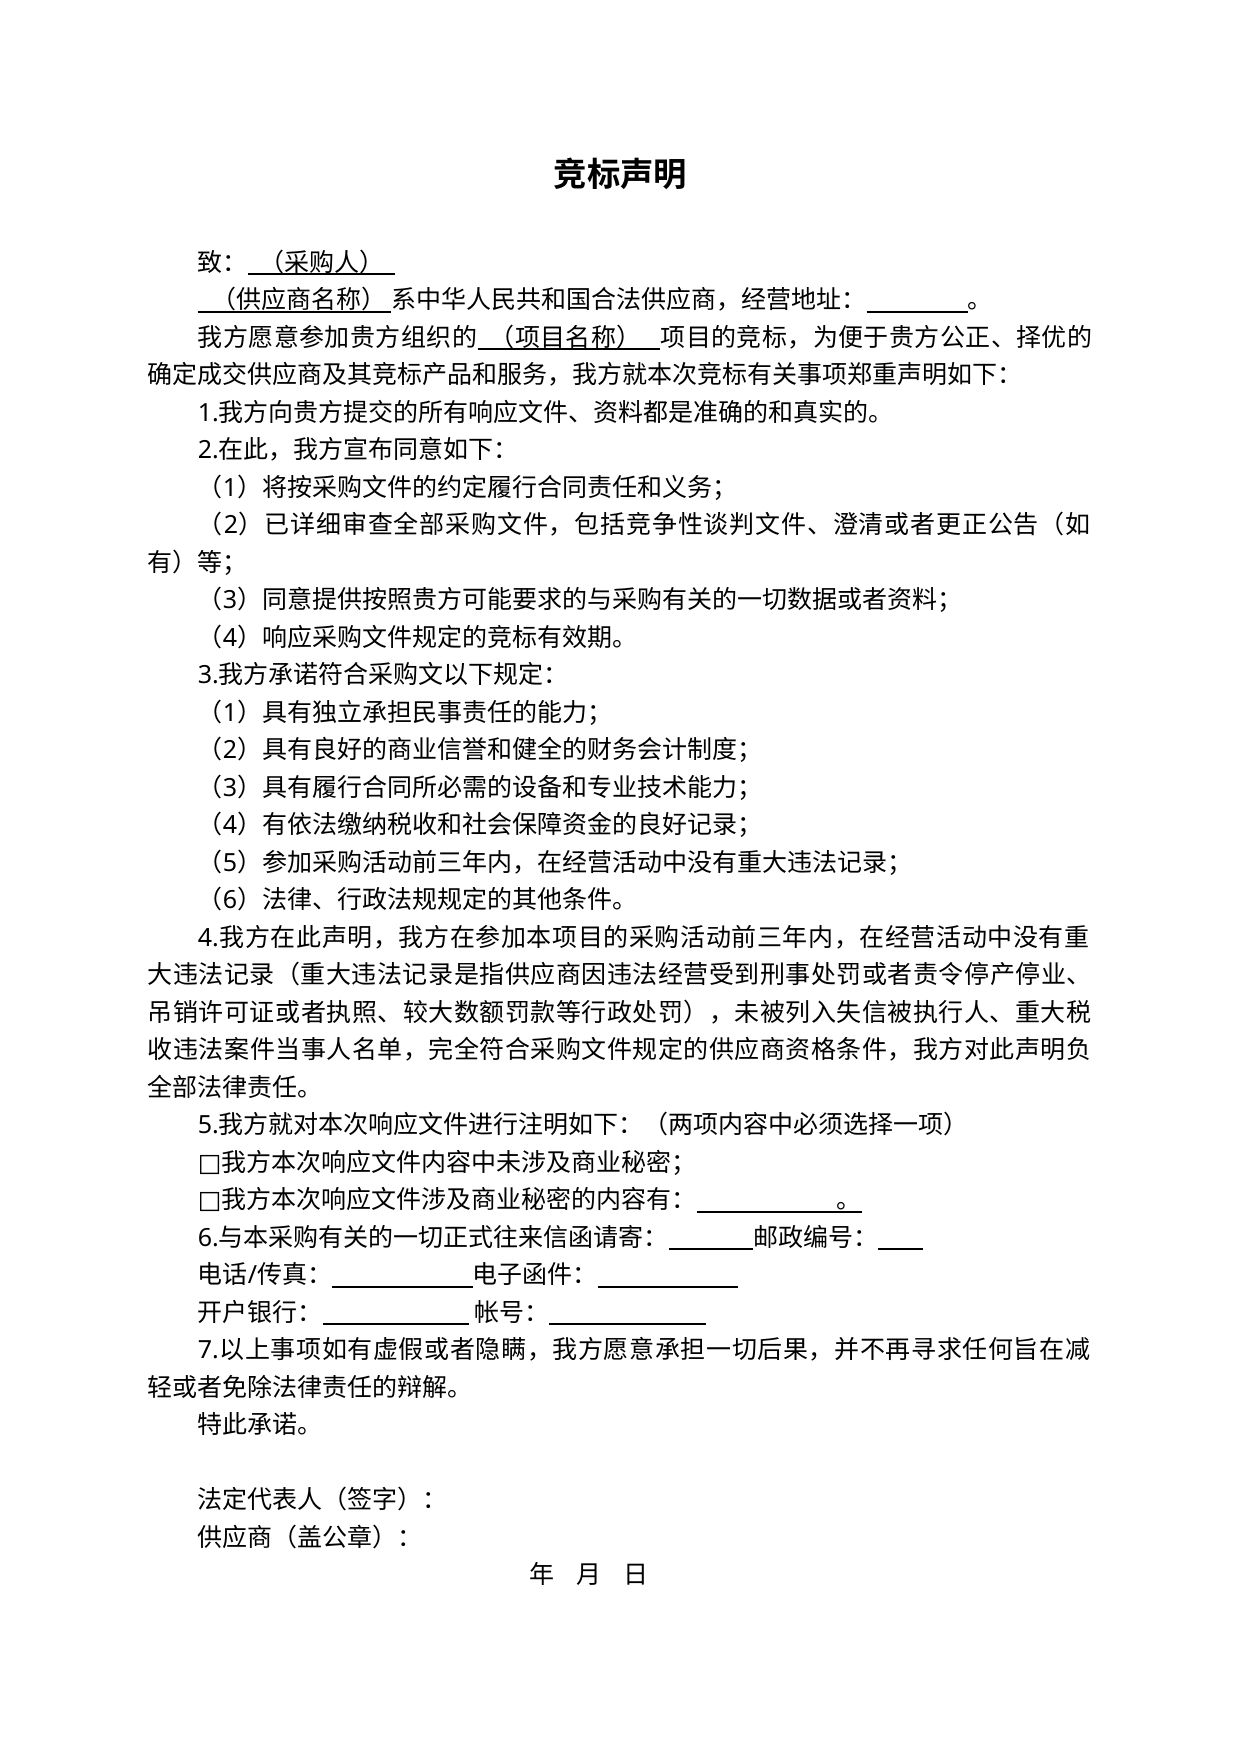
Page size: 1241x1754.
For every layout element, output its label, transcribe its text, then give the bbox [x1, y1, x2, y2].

text （1）具有独立承担民事责任的能力； [148, 691, 1092, 729]
text （2）具有良好的商业信誉和健全的财务会计制度； [148, 729, 1092, 766]
text 开户银行： 帐号： [148, 1291, 1092, 1329]
text 致： （采购人） [148, 241, 1092, 279]
text （4）响应采购文件规定的竞标有效期。 [148, 616, 1092, 654]
text （5）参加采购活动前三年内，在经营活动中没有重大违法记录； [148, 841, 1092, 879]
text 7.以上事项如有虚假或者隐瞒，我方愿意承担一切后果，并不再寻求任何旨在减轻或者免除法律责任的辩解。 [148, 1329, 1092, 1404]
text 竞标声明 [148, 148, 1092, 196]
text 电话/传真： 电子函件： [148, 1254, 1092, 1291]
text 2.在此，我方宣布同意如下： [148, 429, 1092, 466]
text （3）同意提供按照贵方可能要求的与采购有关的一切数据或者资料； [148, 579, 1092, 616]
text 3.我方承诺符合采购文以下规定： [148, 654, 1092, 691]
text □我方本次响应文件涉及商业秘密的内容有： 。 [148, 1179, 1092, 1216]
text 我方愿意参加贵方组织的 （项目名称） 项目的竞标，为便于贵方公正、择优的确定成交供应商及其竞标产品和服务，我方就本次竞标有关事项郑重声明如下： [148, 316, 1092, 391]
text （供应商名称） 系中华人民共和国合法供应商，经营地址： 。 [148, 279, 1092, 316]
text 1.我方向贵方提交的所有响应文件、资料都是准确的和真实的。 [148, 391, 1092, 429]
text （3）具有履行合同所必需的设备和专业技术能力； [148, 766, 1092, 804]
text 5.我方就对本次响应文件进行注明如下：（两项内容中必须选择一项） [148, 1104, 1092, 1141]
text □我方本次响应文件内容中未涉及商业秘密； [148, 1141, 1092, 1179]
text 4.我方在此声明，我方在参加本项目的采购活动前三年内，在经营活动中没有重大违法记录（重大违法记录是指供应商因违法经营受到刑事处罚或者责令停产停业、吊销许可证或者执照、较大数额罚款等行政处罚），未被列入失信被执行人、重大税收违法案件当事人名单，完全符合采购文件规定的供应商资格条件，我方对此声明负全部法律责任。 [148, 916, 1092, 1104]
text （6）法律、行政法规规定的其他条件。 [148, 879, 1092, 916]
text 年 月 日 [148, 1554, 1092, 1591]
text 6.与本采购有关的一切正式往来信函请寄： 邮政编号： [148, 1216, 1092, 1254]
text 供应商（盖公章）： [148, 1516, 1092, 1554]
text 法定代表人（签字）： [148, 1479, 1092, 1516]
text （1）将按采购文件的约定履行合同责任和义务； [148, 466, 1092, 504]
text （4）有依法缴纳税收和社会保障资金的良好记录； [148, 804, 1092, 841]
text （2）已详细审查全部采购文件，包括竞争性谈判文件、澄清或者更正公告（如有）等； [148, 504, 1092, 579]
text 特此承诺。 [148, 1404, 1092, 1441]
